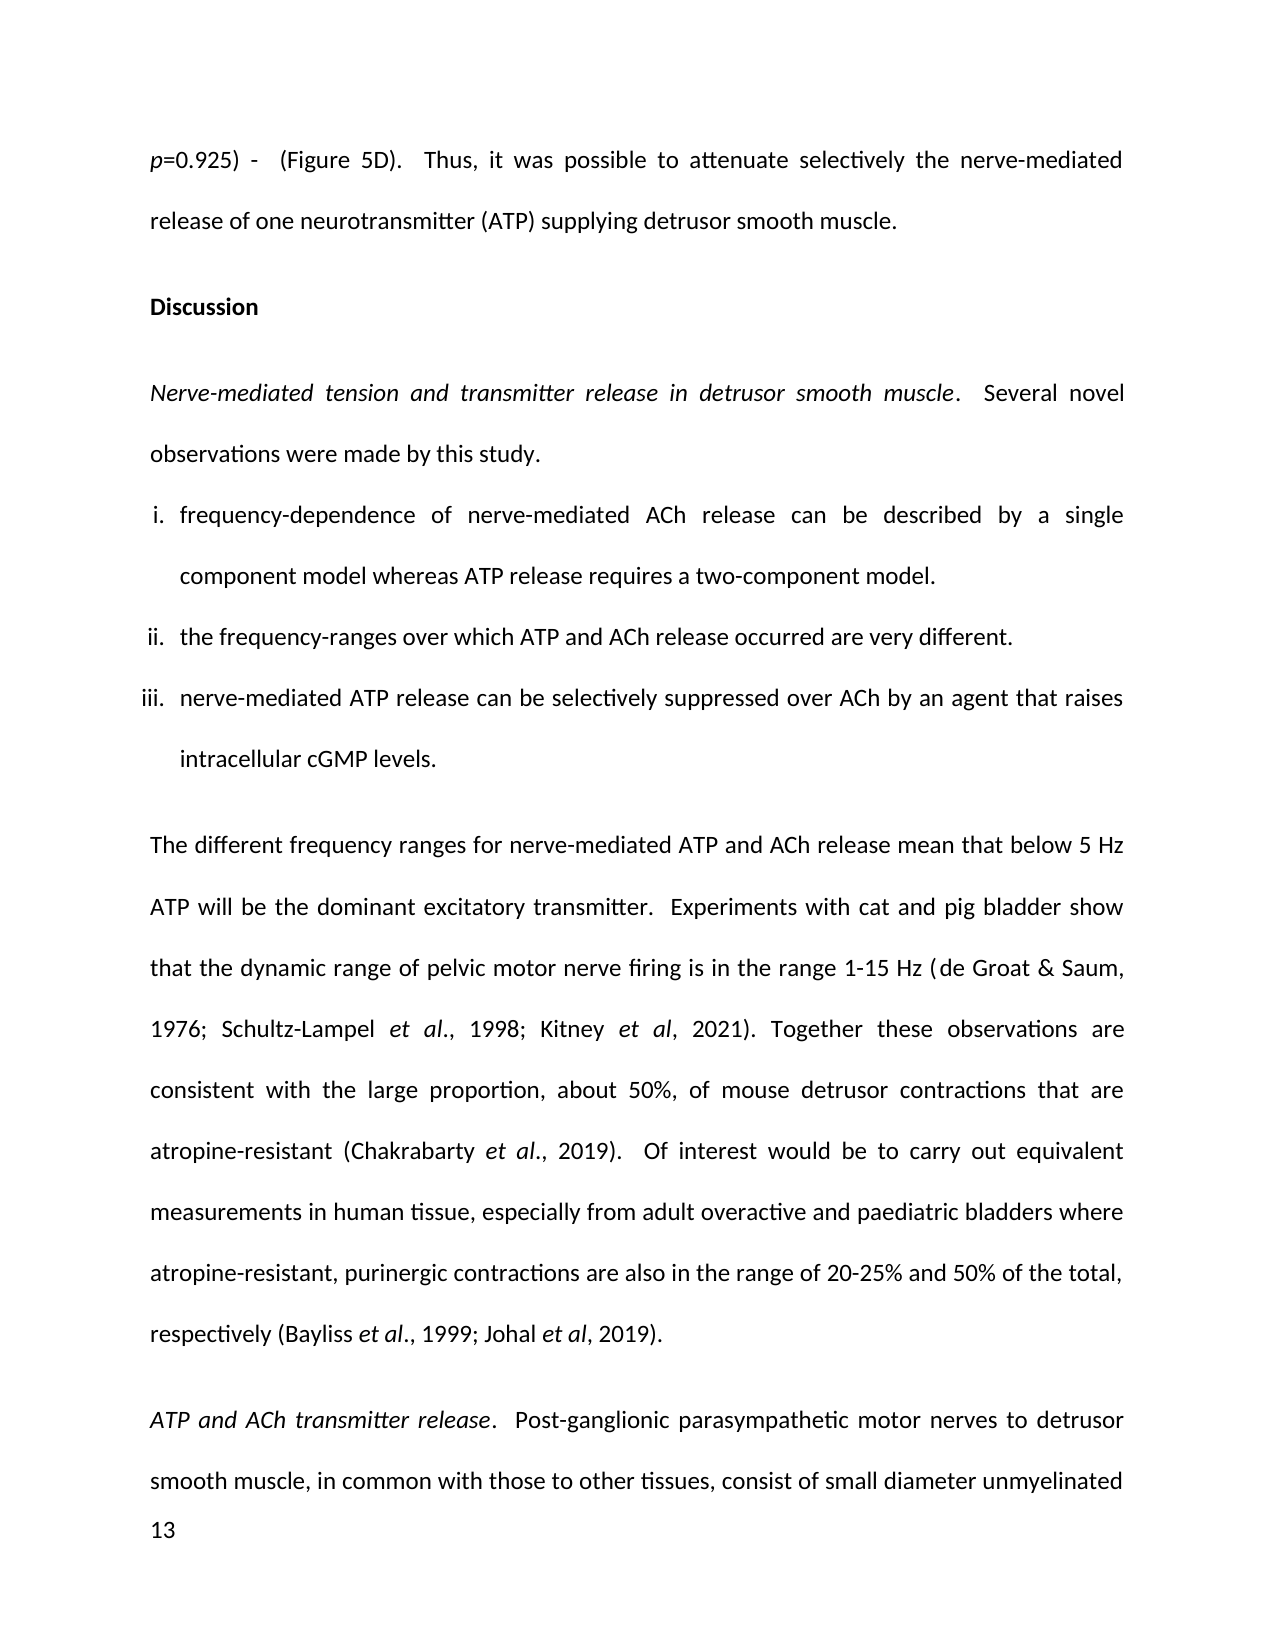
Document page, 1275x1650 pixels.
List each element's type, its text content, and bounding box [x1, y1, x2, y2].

text Discussion [150, 291, 1125, 322]
list the frequency-ranges over which ATP and ACh release occurred are very different. [165, 621, 1125, 652]
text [150, 1404, 1125, 1496]
list nerve-mediated ATP release can be selectively suppressed over ACh by an agent that raises intracellular cGMP levels. [165, 682, 1125, 774]
text The different frequency ranges for nerve-mediated ATP and ACh release mean that below 5 Hz ATP will be the dominant excitatory transmitter. Experiments with cat and pig bladder show that the dynamic range of pelvic motor nerve firing is in the range 1-15 Hz (de Groat & Saum, 1976; Schultz-Lampel et al., 1998; Kitney et al, 2021). Together these observations are consistent with the large proportion, about 50%, of mouse detrusor contractions that are atropine-resistant (Chakrabarty et al., 2019). Of interest would be to carry out equivalent measurements in human tissue, especially from adult overactive and paediatric bladders where atropine-resistant, purinergic contractions are also in the range of 20-25% and 50% of the total, respectively (Bayliss et al., 1999; Johal et al, 2019). [150, 829, 1125, 1348]
text Nerve-mediated tension and transmitter release in detrusor smooth muscle. Several novel observations were made by this study. [150, 377, 1125, 469]
list frequency-dependence of nerve-mediated ACh release can be described by a single component model whereas ATP release requires a two-component model. [165, 499, 1125, 591]
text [150, 144, 1125, 236]
